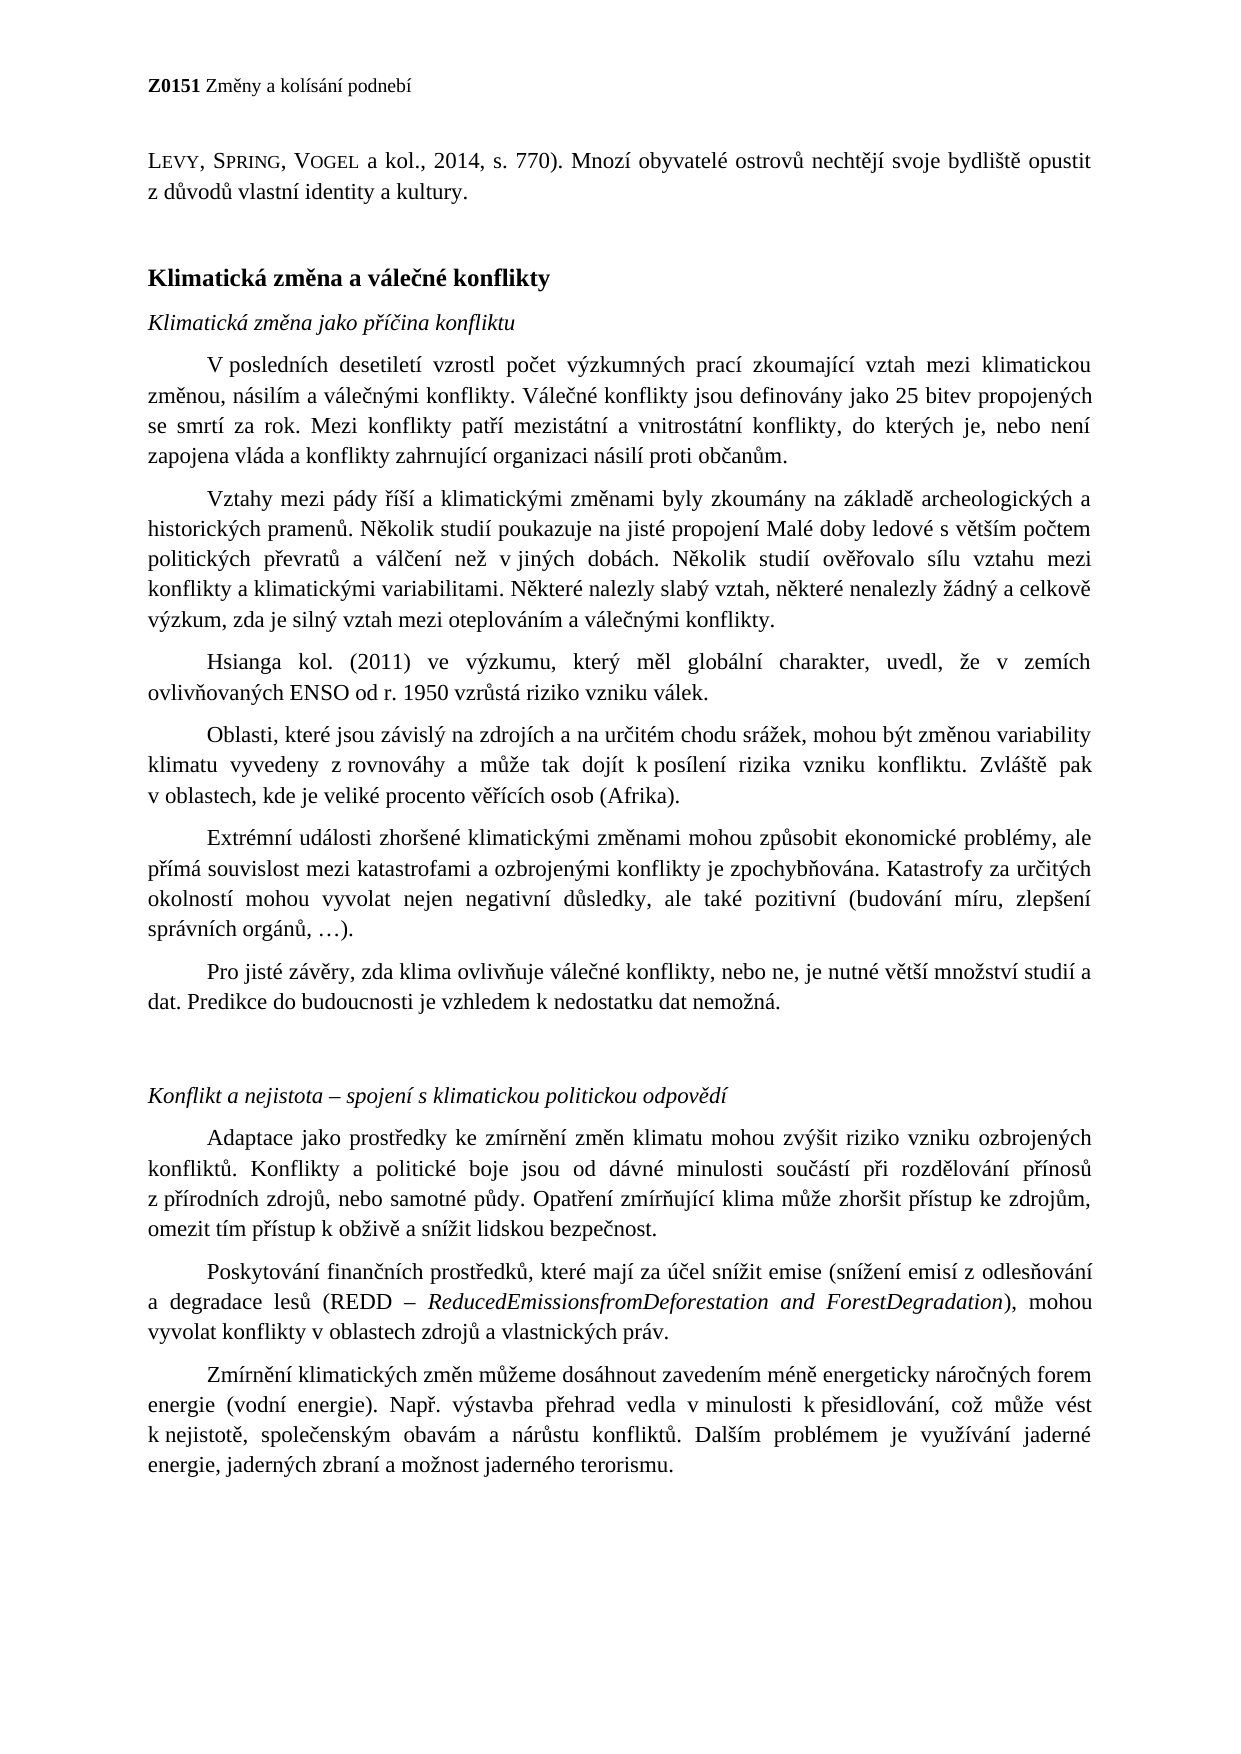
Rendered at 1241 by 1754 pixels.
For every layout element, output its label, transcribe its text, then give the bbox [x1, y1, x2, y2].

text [148, 148, 1093, 204]
text Vztahy mezi pády říší a klimatickými změnami byly zkoumány na základě archeologických a historických pramenů. Několik studií poukazuje na jisté propojení Malé doby ledové s větším počtem politických převratů a válčení než v jiných dobách. Několik studií ověřovalo sílu vztahu mezi konflikty a klimatickými variabilitami. Některé nalezly slabý vztah, některé nenalezly žádný a celkově výzkum, zda je silný vztah mezi oteplováním a válečnými konflikty. [148, 485, 1093, 632]
text Klimatická změna a válečné konflikty [148, 263, 1093, 292]
text Zmírnění klimatických změn můžeme dosáhnout zavedením méně energeticky náročných forem energie (vodní energie). Např. výstavba přehrad vedla v minulosti k přesidlování, což může vést k nejistotě, společenským obavám a nárůstu konfliktů. Dalším problémem je využívání jaderné energie, jaderných zbraní a možnost jaderného terorismu. [148, 1361, 1093, 1478]
text Pro jisté závěry, zda klima ovlivňuje válečné konflikty, nebo ne, je nutné větší množství studií a dat. Predikce do budoucnosti je vzhledem k nedostatku dat nemožná. [148, 958, 1093, 1014]
text Konflikt a nejistota – spojení s klimatickou politickou odpovědí [148, 1082, 1093, 1108]
text Klimatická změna jako příčina konfliktu [148, 309, 1093, 335]
text Oblasti, které jsou závislý na zdrojích a na určitém chodu srážek, mohou být změnou variability klimatu vyvedeny z rovnováhy a může tak dojít k posílení rizika vzniku konfliktu. Zvláště pak v oblastech, kde je veliké procento věřících osob (Afrika). [148, 721, 1093, 808]
text Adaptace jako prostředky ke zmírnění změn klimatu mohou zvýšit riziko vzniku ozbrojených konfliktů. Konflikty a politické boje jsou od dávné minulosti součástí při rozdělování přínosů z přírodních zdrojů, nebo samotné půdy. Opatření zmírňující klima může zhoršit přístup ke zdrojům, omezit tím přístup k obživě a snížit lidskou bezpečnost. [148, 1124, 1093, 1241]
text Hsianga kol. (2011) ve výzkumu, který měl globální charakter, uvedl, že v zemích ovlivňovaných ENSO od r. 1950 vzrůstá riziko vzniku válek. [148, 648, 1093, 705]
text Extrémní události zhoršené klimatickými změnami mohou způsobit ekonomické problémy, ale přímá souvislost mezi katastrofami a ozbrojenými konflikty je zpochybňována. Katastrofy za určitých okolností mohou vyvolat nejen negativní důsledky, ale také pozitivní (budování míru, zlepšení správních orgánů, …). [148, 824, 1093, 941]
text Poskytování finančních prostředků, které mají za účel snížit emise (snížení emisí z odlesňování a degradace lesů (REDD – ReducedEmissionsfromDeforestation and ForestDegradation), mohou vyvolat konflikty v oblastech zdrojů a vlastnických práv. [148, 1258, 1093, 1344]
text V posledních desetiletí vzrostl počet výzkumných prací zkoumající vztah mezi klimatickou změnou, násilím a válečnými konflikty. Válečné konflikty jsou definovány jako 25 bitev propojených se smrtí za rok. Mezi konflikty patří mezistátní a vnitrostátní konflikty, do kterých je, nebo není zapojena vláda a konflikty zahrnující organizaci násilí proti občanům. [148, 351, 1093, 468]
